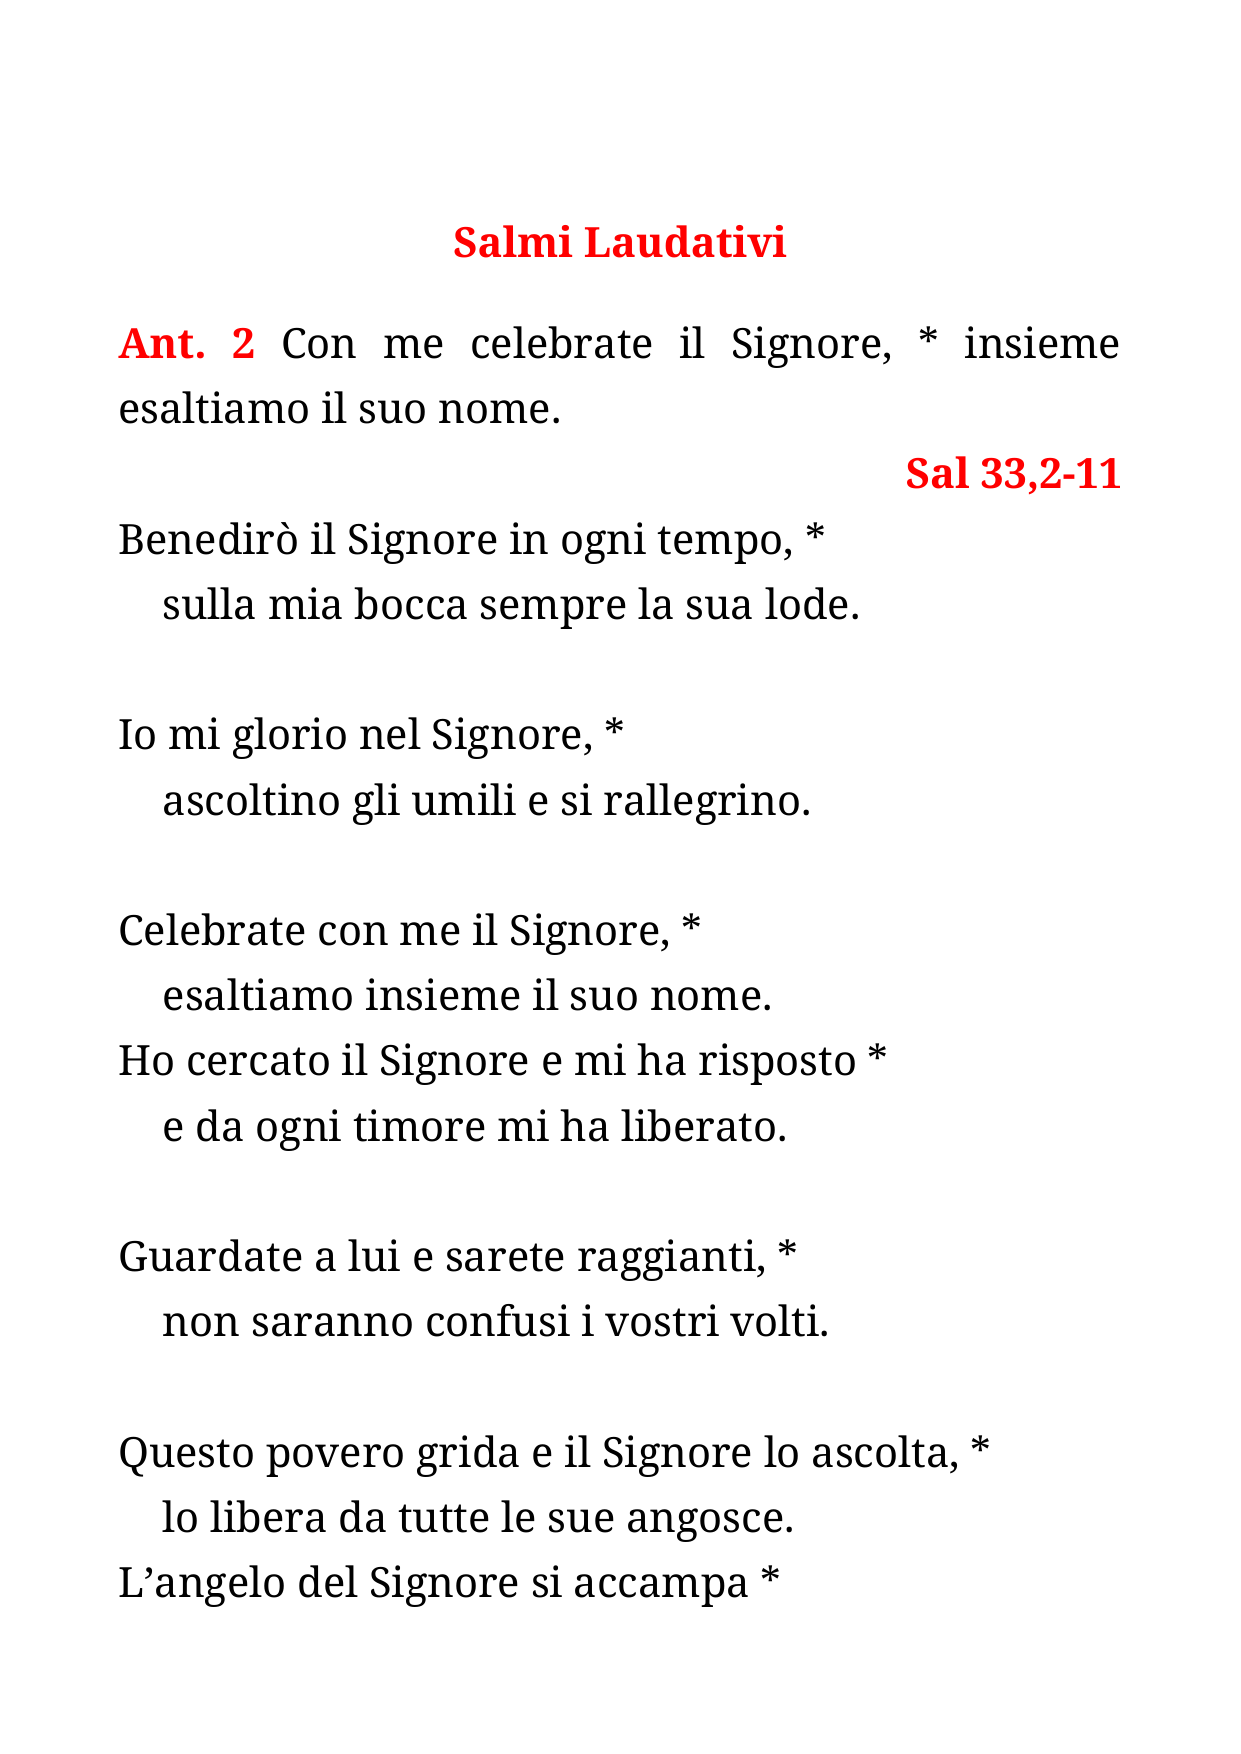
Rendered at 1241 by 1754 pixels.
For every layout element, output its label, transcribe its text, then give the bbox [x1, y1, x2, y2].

text Celebrate con me il Signore, * [118, 901, 1122, 958]
text e da ogni timore mi ha liberato. [118, 1096, 1122, 1153]
text Salmi Laudativi [118, 213, 1122, 269]
text Io mi glorio nel Signore, * [118, 705, 1122, 762]
text L’angelo del Signore si accampa * [118, 1553, 1122, 1610]
text non saranno confusi i vostri volti. [118, 1292, 1122, 1349]
text esaltiamo insieme il suo nome. [118, 966, 1122, 1023]
text Ant. 2 Con me celebrate il Signore, * insieme esaltiamo il suo nome. [118, 314, 1122, 436]
text Benedirò il Signore in ogni tempo, * [118, 509, 1122, 566]
text Questo povero grida e il Signore lo ascolta, * [118, 1422, 1122, 1479]
text lo libera da tutte le sue angosce. [118, 1488, 1122, 1544]
text sulla mia bocca sempre la sua lode. [118, 575, 1122, 632]
text Ho cercato il Signore e mi ha risposto * [118, 1031, 1122, 1088]
text Sal 33,2-11 [118, 444, 1122, 501]
text ascoltino gli umili e si rallegrino. [118, 770, 1122, 827]
text Guardate a lui e sarete raggianti, * [118, 1227, 1122, 1284]
